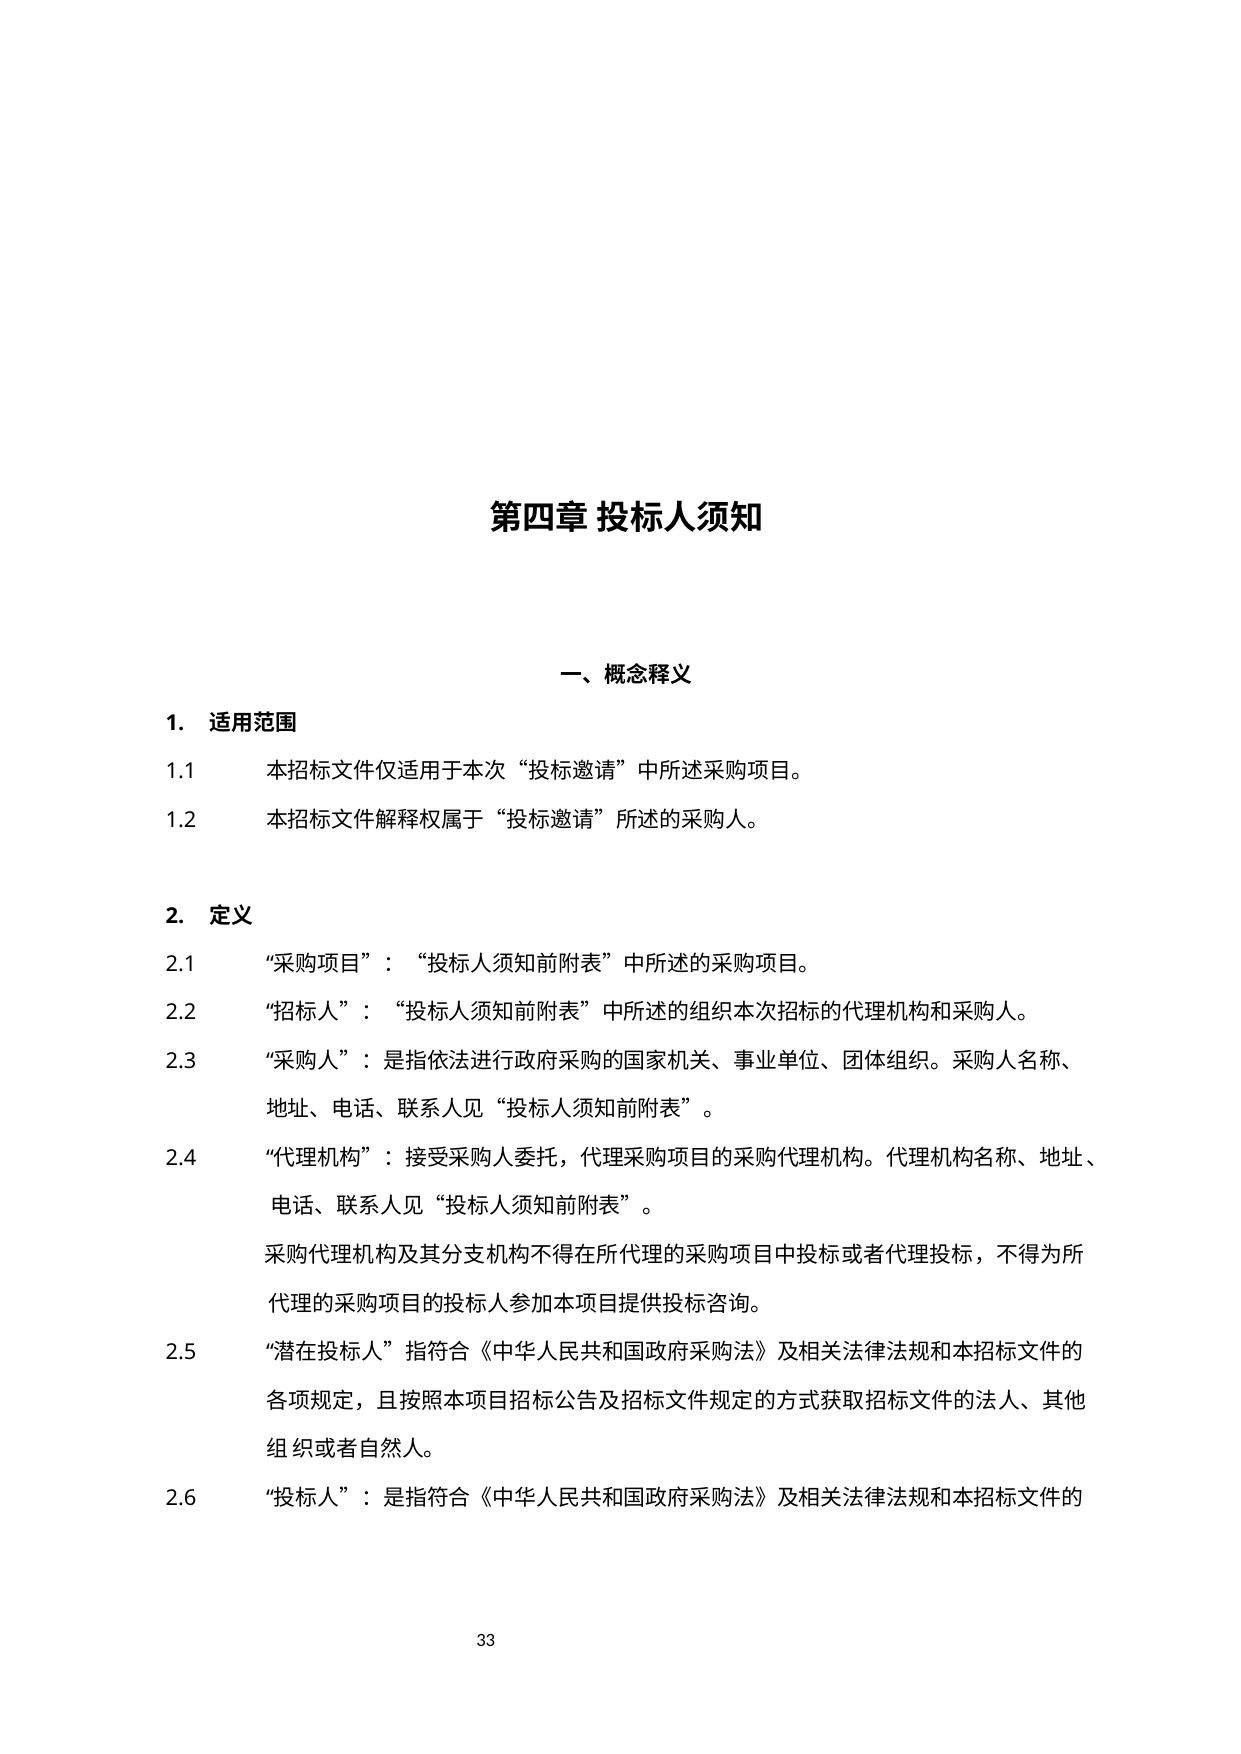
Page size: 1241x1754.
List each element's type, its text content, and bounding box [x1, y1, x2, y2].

list 本招标文件解释权属于“投标邀请”所述的采购人。 [165, 802, 1087, 834]
text 一、概念释义 [165, 657, 1087, 689]
list “采购人”：是指依法进行政府采购的国家机关、事业单位、团体组织。采购人名称、 地址、电话、联系人见“投标人须知前附表”。 [165, 1042, 1087, 1123]
list “潜在投标人”指符合《中华人民共和国政府采购法》及相关法律法规和本招标文件的各项规定，且按照本项目招标公告及招标文件规定的方式获取招标文件的法人、其他组 织或者自然人。 [165, 1333, 1087, 1463]
list “招标人”：“投标人须知前附表”中所述的组织本次招标的代理机构和采购人。 [165, 994, 1087, 1026]
text 第四章 投标人须知 [165, 483, 1087, 548]
list 定义 [165, 897, 1087, 930]
text 采购代理机构及其分支机构不得在所代理的采购项目中投标或者代理投标，不得为所代理的采购项目的投标人参加本项目提供投标咨询。 [264, 1236, 1087, 1318]
list “代理机构”：接受采购人委托，代理采购项目的采购代理机构。代理机构名称、地址、 电话、联系人见“投标人须知前附表”。 [165, 1139, 1087, 1221]
list “采购项目”：“投标人须知前附表”中所述的采购项目。 [165, 946, 1087, 978]
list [165, 1479, 1087, 1512]
list 本招标文件仅适用于本次“投标邀请”中所述采购项目。 [165, 753, 1087, 786]
list 适用范围 [165, 705, 1087, 737]
